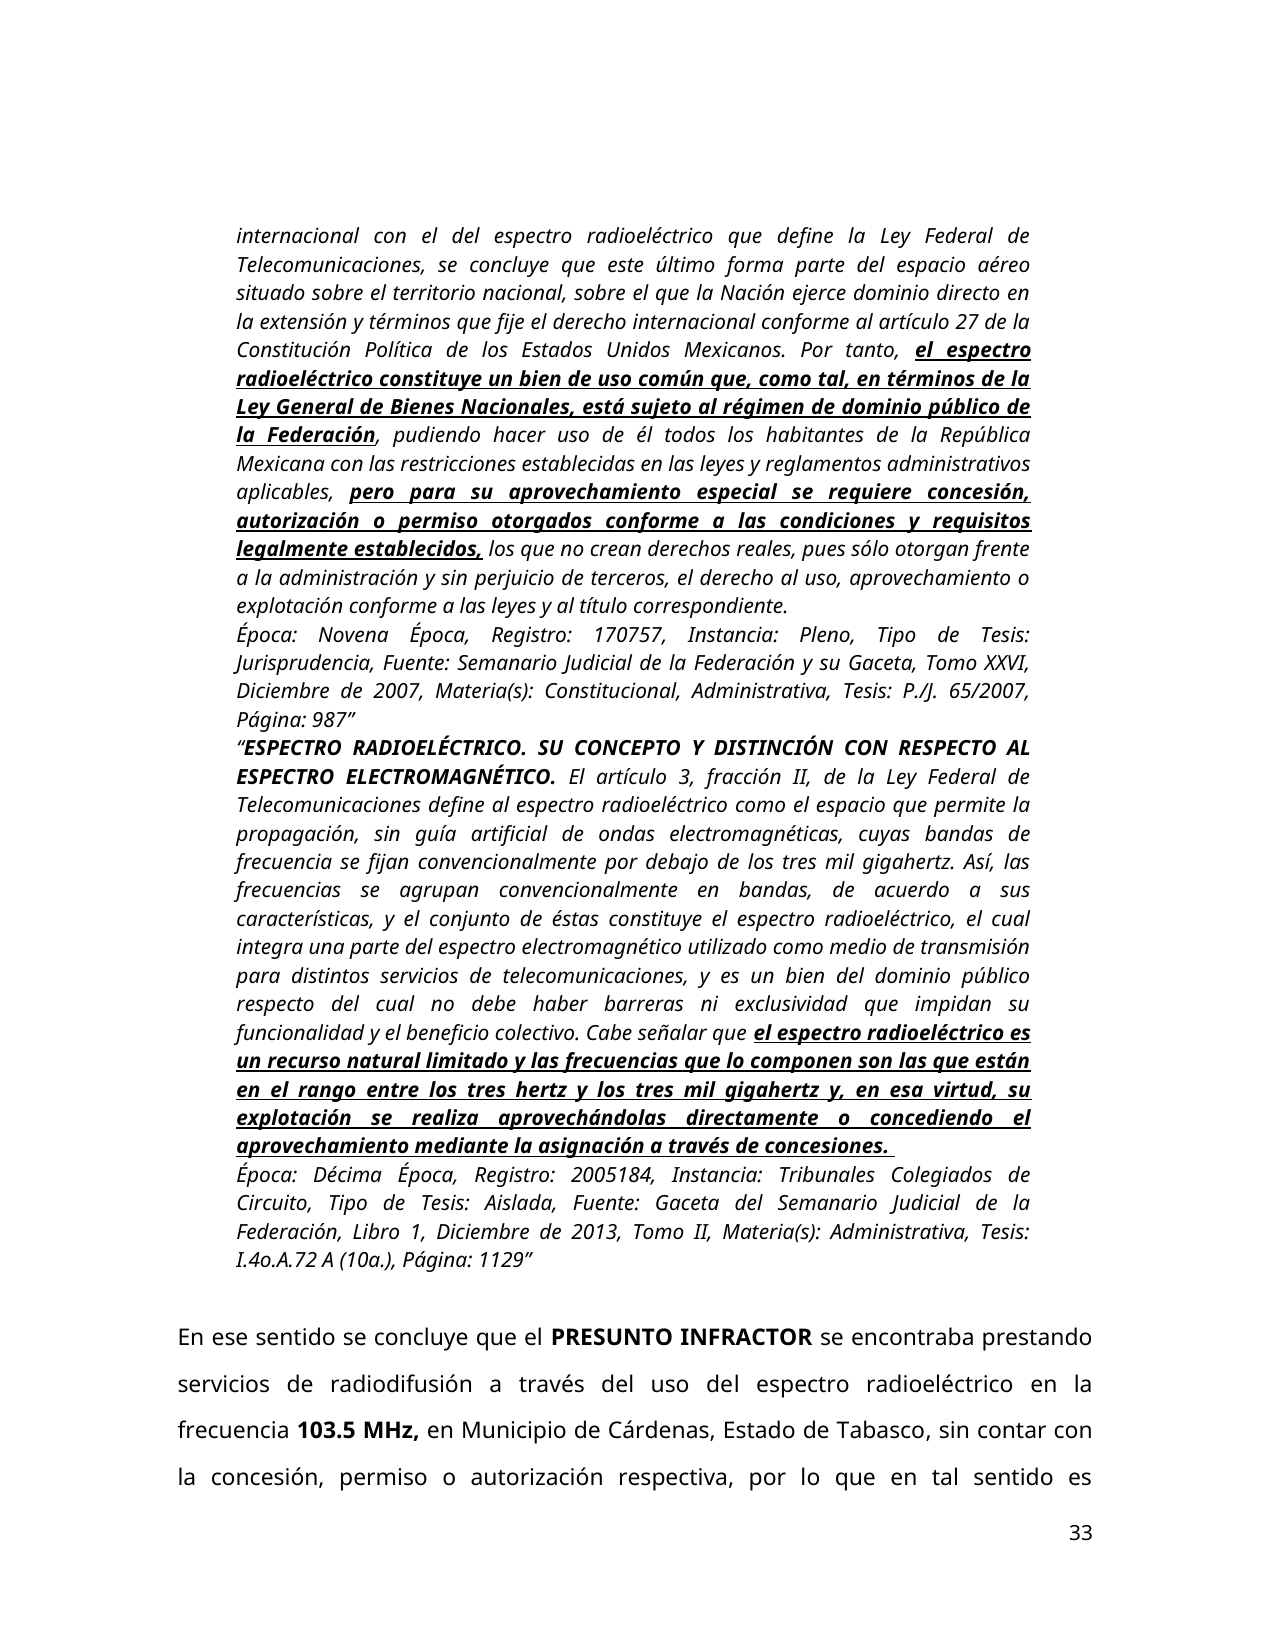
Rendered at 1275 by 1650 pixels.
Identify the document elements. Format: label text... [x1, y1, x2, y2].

text Época: Novena Época, Registro: 170757, Instancia: Pleno, Tipo de Tesis: Jurisprudencia, Fuente: Semanario Judicial de la Federación y su Gaceta, Tomo XXVI, Diciembre de 2007, Materia(s): Constitucional, Administrativa, Tesis: P./J. 65/2007, Página: 987” [236, 620, 1034, 733]
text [177, 1321, 1093, 1492]
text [236, 222, 1034, 620]
text Época: Décima Época, Registro: 2005184, Instancia: Tribunales Colegiados de Circuito, Tipo de Tesis: Aislada, Fuente: Gaceta del Semanario Judicial de la Federación, Libro 1, Diciembre de 2013, Tomo II, Materia(s): Administrativa, Tesis: I.4o.A.72 A (10a.), Página: 1129” [236, 1160, 1034, 1274]
text “ESPECTRO RADIOELÉCTRICO. SU CONCEPTO Y DISTINCIÓN CON RESPECTO AL ESPECTRO ELECTROMAGNÉTICO. El artículo 3, fracción II, de la Ley Federal de Telecomunicaciones define al espectro radioeléctrico como el espacio que permite la propagación, sin guía artificial de ondas electromagnéticas, cuyas bandas de frecuencia se fijan convencionalmente por debajo de los tres mil gigahertz. Así, las frecuencias se agrupan convencionalmente en bandas, de acuerdo a sus características, y el conjunto de éstas constituye el espectro radioeléctrico, el cual integra una parte del espectro electromagnético utilizado como medio de transmisión para distintos servicios de telecomunicaciones, y es un bien del dominio público respecto del cual no debe haber barreras ni exclusividad que impidan su funcionalidad y el beneficio colectivo. Cabe señalar que el espectro radioeléctrico es un recurso natural limitado y las frecuencias que lo componen son las que están en el rango entre los tres hertz y los tres mil gigahertz y, en esa virtud, su explotación se realiza aprovechándolas directamente o concediendo el aprovechamiento mediante la asignación a través de concesiones. [236, 733, 1034, 1160]
